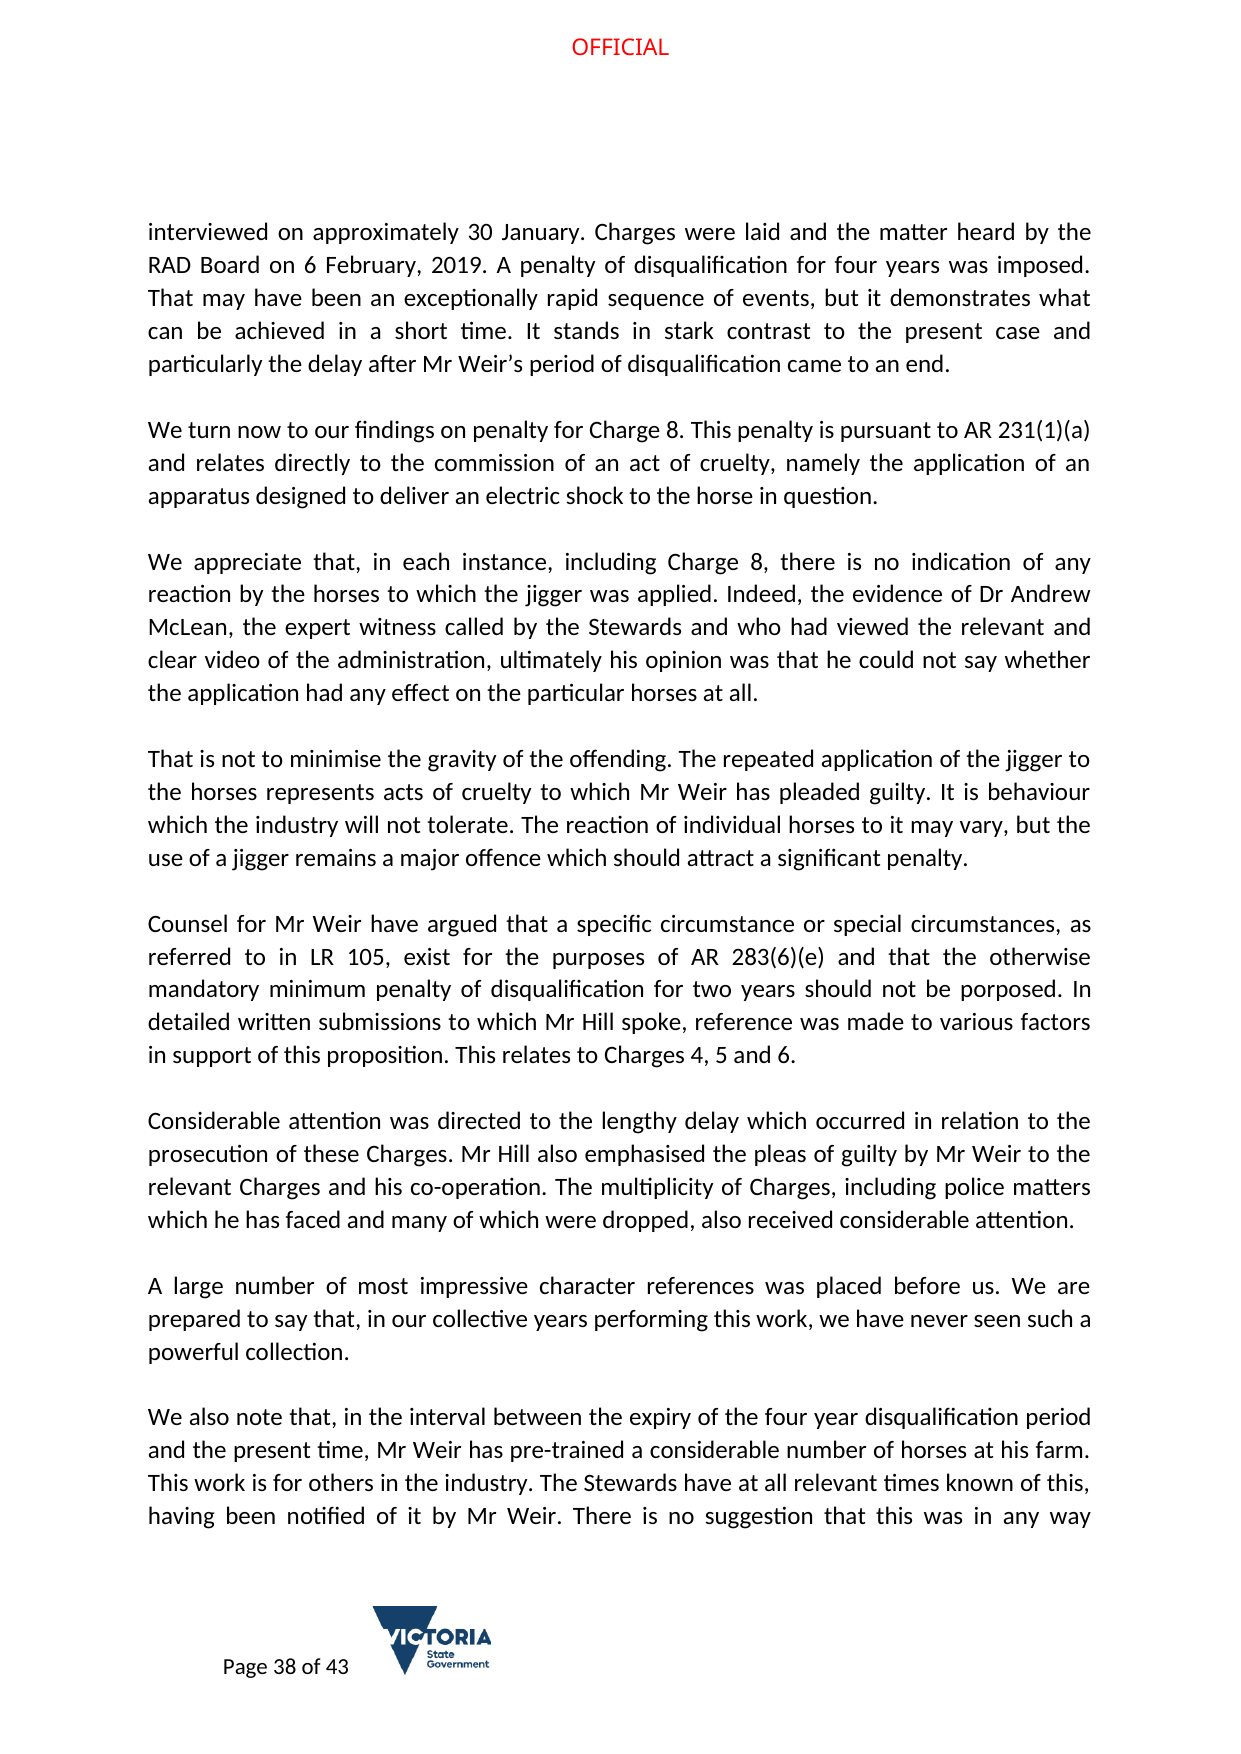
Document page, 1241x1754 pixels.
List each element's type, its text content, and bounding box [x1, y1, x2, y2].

text That is not to minimise the gravity of the offending. The repeated application of the jigger to the horses represents acts of cruelty to which Mr Weir has pleaded guilty. It is behaviour which the industry will not tolerate. The reaction of individual horses to it may vary, but the use of a jigger remains a major offence which should attract a significant penalty. [148, 743, 1093, 872]
picture [372, 1606, 492, 1675]
text Counsel for Mr Weir have argued that a specific circumstance or special circumstances, as referred to in LR 105, exist for the purposes of AR 283(6)(e) and that the otherwise mandatory minimum penalty of disqualification for two years should not be porposed. In detailed written submissions to which Mr Hill spoke, reference was made to various factors in support of this proposition. This relates to Charges 4, 5 and 6. [148, 908, 1093, 1070]
text We appreciate that, in each instance, including Charge 8, there is no indication of any reaction by the horses to which the jigger was applied. Indeed, the evidence of Dr Andrew McLean, the expert witness called by the Stewards and who had viewed the relevant and clear video of the administration, ultimately his opinion was that he could not say whether the application had any effect on the particular horses at all. [148, 546, 1093, 708]
text We turn now to our findings on penalty for Charge 8. This penalty is pursuant to AR 231(1)(a) and relates directly to the commission of an act of cruelty, namely the application of an apparatus designed to deliver an electric shock to the horse in question. [148, 414, 1093, 510]
text Considerable attention was directed to the lengthy delay which occurred in relation to the prosecution of these Charges. Mr Hill also emphasised the pleas of guilty by Mr Weir to the relevant Charges and his co-operation. The multiplicity of Charges, including police matters which he has faced and many of which were dropped, also received considerable attention. [148, 1105, 1093, 1234]
text A large number of most impressive character references was placed before us. We are prepared to say that, in our collective years performing this work, we have never seen such a powerful collection. [148, 1270, 1093, 1366]
